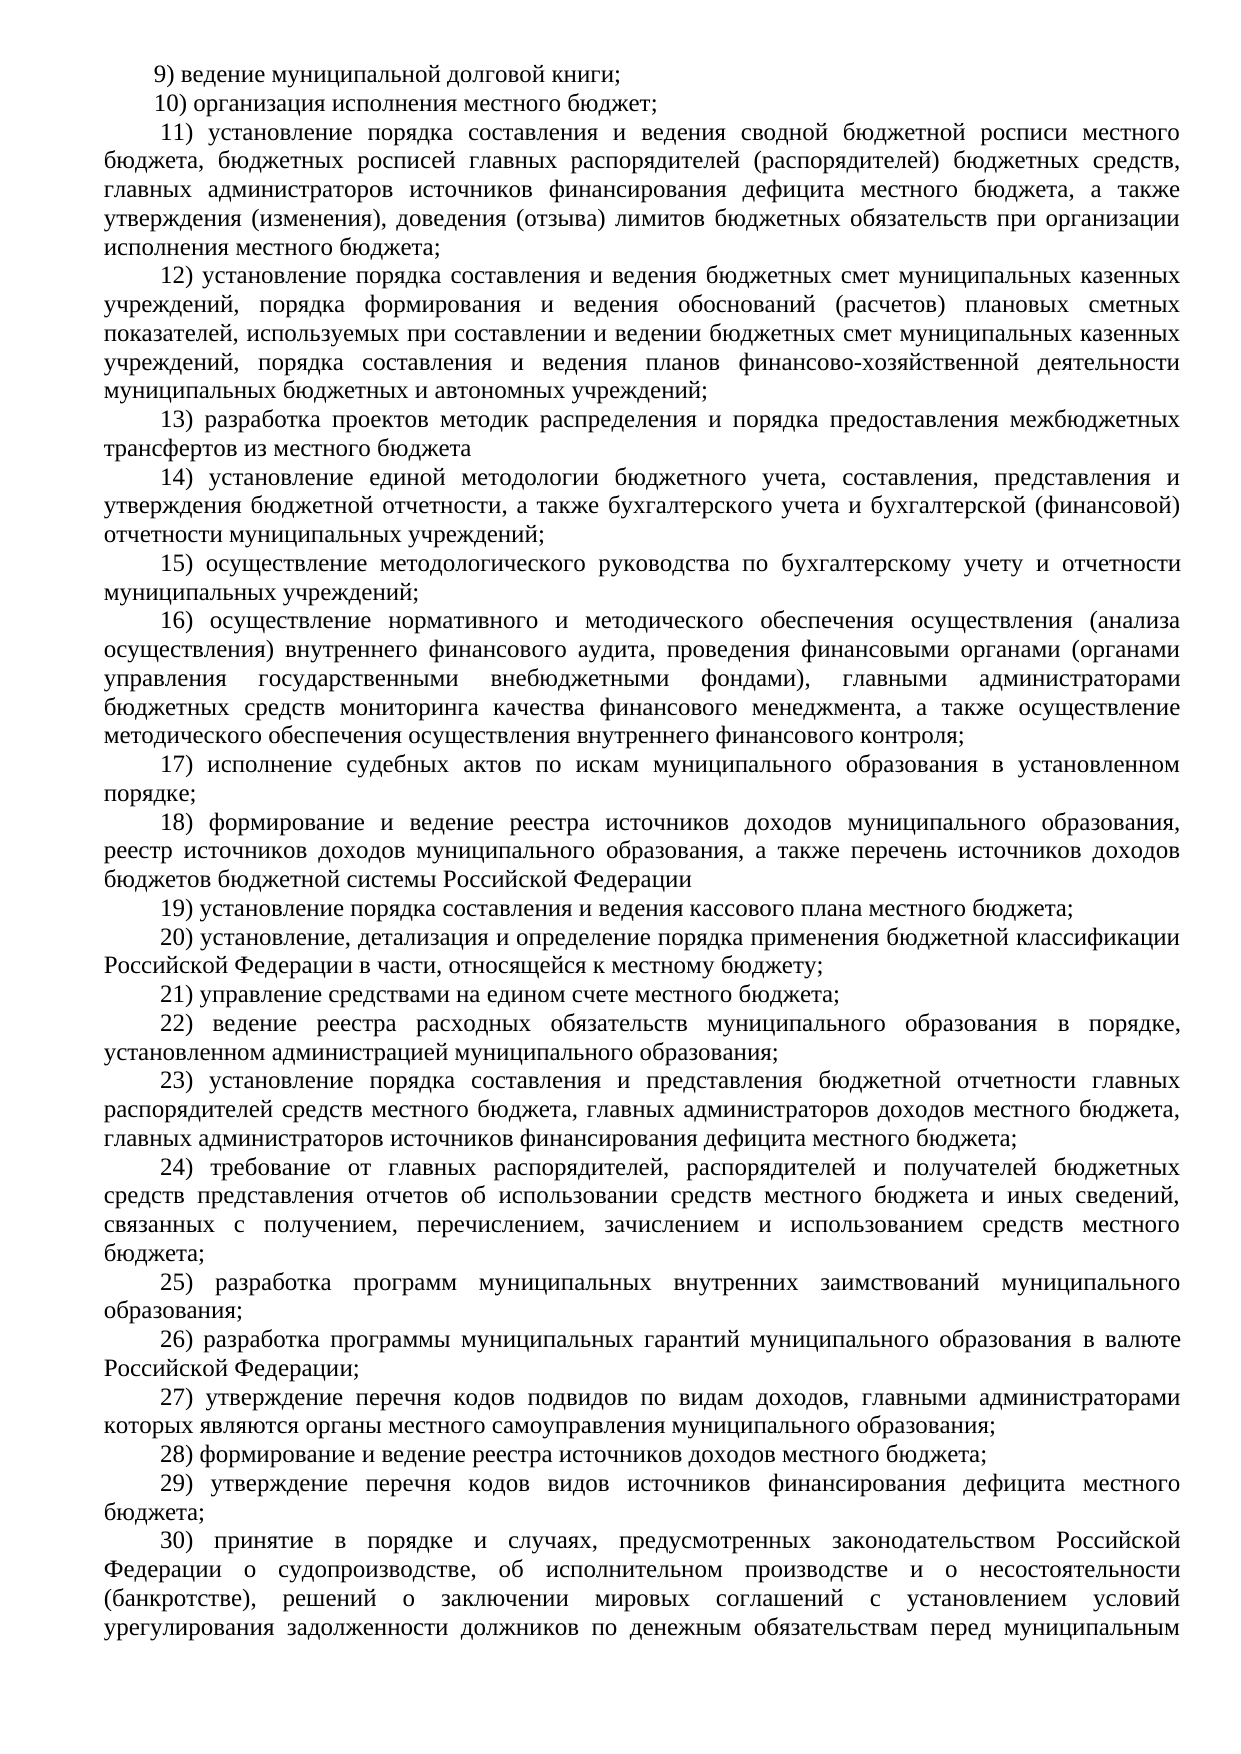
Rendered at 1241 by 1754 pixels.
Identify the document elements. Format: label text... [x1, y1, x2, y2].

text 21) управление средствами на едином счете местного бюджета; [103, 979, 1181, 1008]
text 15) осуществление методологического руководства по бухгалтерскому учету и отчетности муниципальных учреждений; [103, 548, 1181, 605]
text 20) установление, детализация и определение порядка применения бюджетной классификации Российской Федерации в части, относящейся к местному бюджету; [103, 922, 1181, 979]
text 18) формирование и ведение реестра источников доходов муниципального образования, реестр источников доходов муниципального образования, а также перечень источников доходов бюджетов бюджетной системы Российской Федерации [103, 807, 1181, 893]
text 16) осуществление нормативного и методического обеспечения осуществления (анализа осуществления) внутреннего финансового аудита, проведения финансовыми органами (органами управления государственными внебюджетными фондами), главными администраторами бюджетных средств мониторинга качества финансового менеджмента, а также осуществление методического обеспечения осуществления внутреннего финансового контроля; [103, 605, 1181, 749]
text 19) установление порядка составления и ведения кассового плана местного бюджета; [103, 893, 1181, 922]
text 29) утверждение перечня кодов видов источников финансирования дефицита местного бюджета; [103, 1468, 1181, 1525]
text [103, 1525, 1181, 1640]
text 22) ведение реестра расходных обязательств муниципального образования в порядке, установленном администрацией муниципального образования; [103, 1008, 1181, 1065]
text 23) установление порядка составления и представления бюджетной отчетности главных распорядителей средств местного бюджета, главных администраторов доходов местного бюджета, главных администраторов источников финансирования дефицита местного бюджета; [103, 1065, 1181, 1152]
text 13) разработка проектов методик распределения и порядка предоставления межбюджетных трансфертов из местного бюджета [103, 404, 1181, 462]
text 26) разработка программы муниципальных гарантий муниципального образования в валюте Российской Федерации; [103, 1324, 1181, 1382]
text 14) установление единой методологии бюджетного учета, составления, представления и утверждения бюджетной отчетности, а также бухгалтерского учета и бухгалтерской (финансовой) отчетности муниципальных учреждений; [103, 462, 1181, 548]
text 27) утверждение перечня кодов подвидов по видам доходов, главными администраторами которых являются органы местного самоуправления муниципального образования; [103, 1382, 1181, 1439]
text 25) разработка программ муниципальных внутренних заимствований муниципального образования; [103, 1267, 1181, 1324]
text 12) установление порядка составления и ведения бюджетных смет муниципальных казенных учреждений, порядка формирования и ведения обоснований (расчетов) плановых сметных показателей, используемых при составлении и ведении бюджетных смет муниципальных казенных учреждений, порядка составления и ведения планов финансово-хозяйственной деятельности муниципальных бюджетных и автономных учреждений; [103, 260, 1181, 404]
text 11) установление порядка составления и ведения сводной бюджетной росписи местного бюджета, бюджетных росписей главных распорядителей (распорядителей) бюджетных средств, главных администраторов источников финансирования дефицита местного бюджета, а также утверждения (изменения), доведения (отзыва) лимитов бюджетных обязательств при организации исполнения местного бюджета; [103, 117, 1181, 260]
text 24) требование от главных распорядителей, распорядителей и получателей бюджетных средств представления отчетов об использовании средств местного бюджета и иных сведений, связанных с получением, перечислением, зачислением и использованием средств местного бюджета; [103, 1152, 1181, 1267]
text 17) исполнение судебных актов по искам муниципального образования в установленном порядке; [103, 749, 1181, 807]
text 9) ведение муниципальной долговой книги; [103, 59, 1181, 88]
text 28) формирование и ведение реестра источников доходов местного бюджета; [103, 1439, 1181, 1468]
text 10) организация исполнения местного бюджет; [103, 88, 1181, 117]
